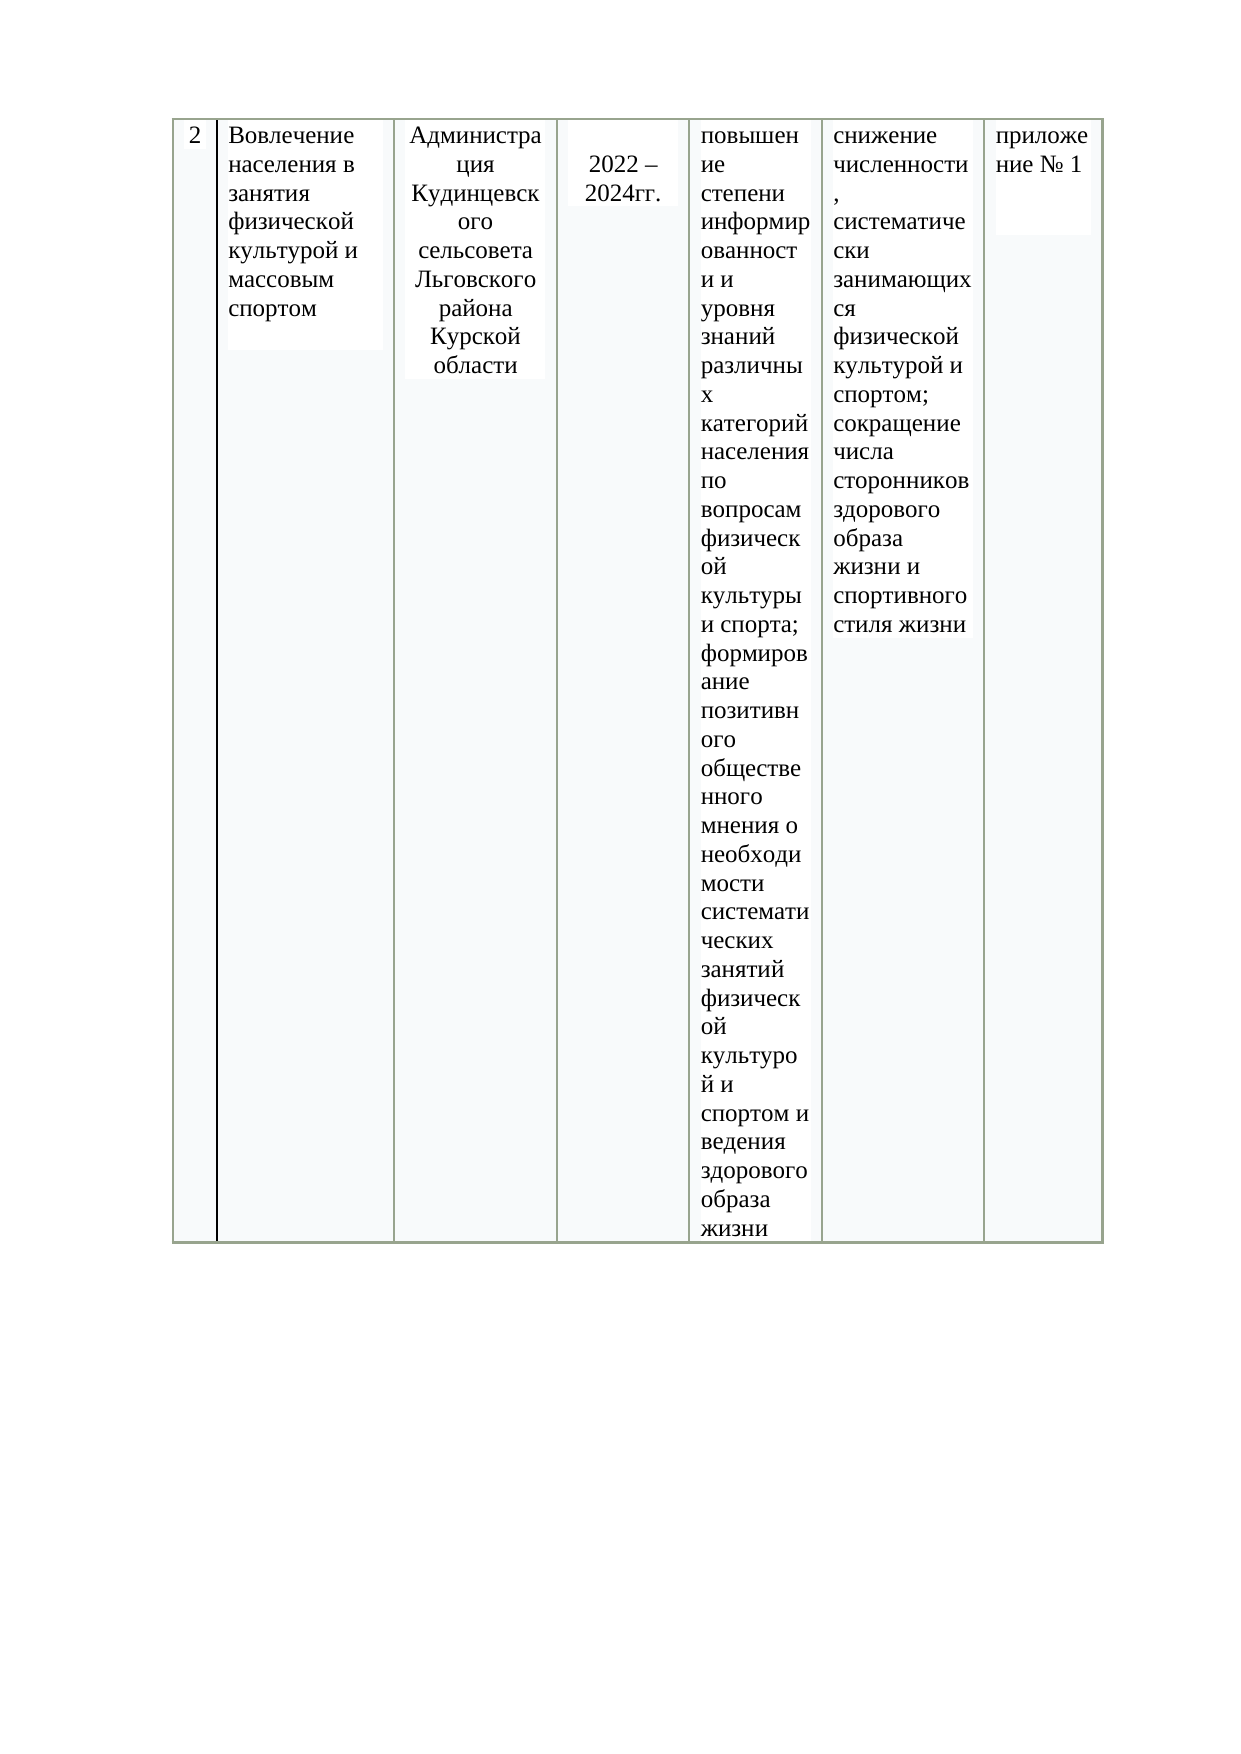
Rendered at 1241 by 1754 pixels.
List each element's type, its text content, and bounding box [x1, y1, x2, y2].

table_cell снижение численности, систематически занимающихся физической культурой и спортом; сокращение числа сторонников здорового образа жизни и спортивного стиля жизни [823, 120, 983, 1241]
table_cell приложение № 1 [985, 120, 1101, 1241]
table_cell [395, 120, 556, 1241]
table_cell Вовлечение населения в занятия физической культурой и массовым спортом [218, 120, 393, 1241]
table_cell 2022 – 2024гг. [558, 120, 688, 1241]
table_cell 2 [174, 120, 216, 1241]
